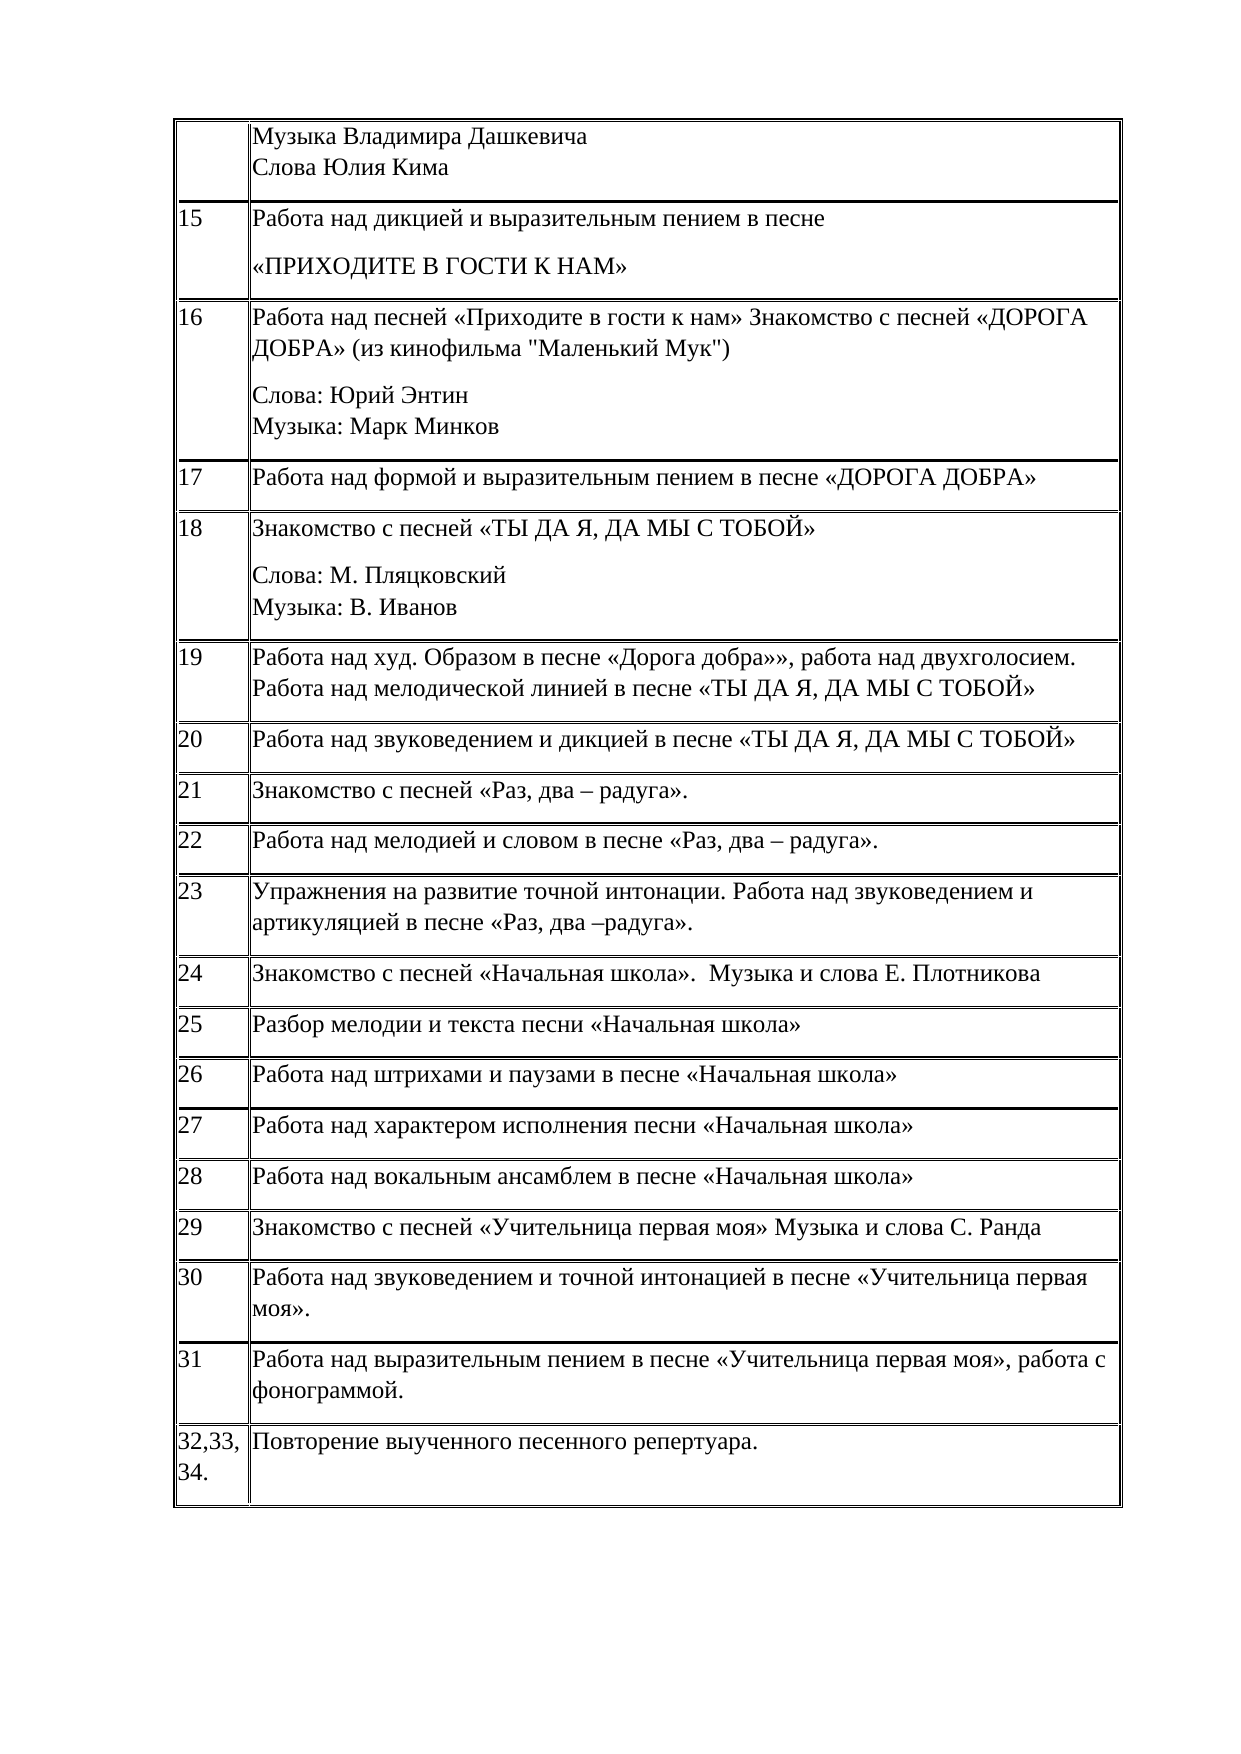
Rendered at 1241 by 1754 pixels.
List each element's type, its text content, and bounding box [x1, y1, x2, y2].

table_cell 21 [175, 772, 249, 822]
table_cell 32,33,34. [175, 1423, 249, 1504]
table_cell Работа над штрихами и паузами в песне «Начальная школа» [251, 1056, 1120, 1107]
table_cell 17 [177, 459, 248, 509]
table_cell 29 [177, 1209, 248, 1259]
table_cell 16 [177, 298, 248, 459]
table_cell 24 [175, 955, 249, 1006]
table_cell 20 [175, 721, 249, 772]
table_cell Работа над звуковедением и точной интонацией в песне «Учительница первая моя». [251, 1259, 1120, 1341]
table_cell 19 [177, 639, 248, 721]
table_cell Работа над худ. Образом в песне «Дорога добра»», работа над двухголосием. Работа над мелодической линией в песне «ТЫ ДА Я, ДА МЫ С ТОБОЙ» [251, 639, 1120, 721]
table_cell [250, 122, 1119, 200]
table_cell Работа над звуковедением и дикцией в песне «ТЫ ДА Я, ДА МЫ С ТОБОЙ» [250, 721, 1121, 772]
table_cell 26 [177, 1056, 248, 1107]
table_cell Работа над формой и выразительным пением в песне «ДОРОГА ДОБРА» [251, 459, 1119, 509]
table_cell Работа над дикцией и выразительным пением в песне «ПРИХОДИТЕ В ГОСТИ К НАМ» [251, 200, 1119, 298]
table_cell 28 [175, 1158, 249, 1208]
table_cell Знакомство с песней «Учительница первая моя» Музыка и слова С. Ранда [251, 1209, 1120, 1259]
table_cell Разбор мелодии и текста песни «Начальная школа» [250, 1006, 1121, 1056]
table_cell Упражнения на развитие точной интонации. Работа над звуковедением и артикуляцией в песне «Раз, два –радуга». [251, 873, 1120, 955]
table_cell Знакомство с песней «Начальная школа». Музыка и слова Е. Плотникова [250, 955, 1121, 1006]
table_cell Работа над выразительным пением в песне «Учительница первая моя», работа с фонограммой. [251, 1341, 1119, 1423]
table_cell 18 [177, 510, 248, 639]
table_cell 23 [177, 873, 248, 955]
table_cell 27 [177, 1107, 248, 1158]
table_cell 15 [177, 200, 248, 298]
table_cell Знакомство с песней «Раз, два – радуга». [250, 772, 1121, 822]
table_cell 22 [177, 822, 248, 873]
table_cell Работа над вокальным ансамблем в песне «Начальная школа» [250, 1158, 1121, 1208]
table_cell Работа над песней «Приходите в гости к нам» Знакомство с песней «ДОРОГА ДОБРА» (из кинофильма "Маленький Мук") Слова: Юрий Энтин Музыка: Марк Минков [251, 298, 1120, 459]
table_cell Знакомство с песней «ТЫ ДА Я, ДА МЫ С ТОБОЙ» Слова: М. Пляцковский Музыка: В. Иванов [251, 510, 1120, 639]
table_cell 14 [177, 122, 249, 200]
table_cell Работа над характером исполнения песни «Начальная школа» [251, 1107, 1119, 1158]
table_cell 31 [177, 1341, 248, 1423]
table_cell Повторение выученного песенного репертуара. [250, 1423, 1121, 1504]
table_cell 25 [175, 1006, 249, 1056]
table_cell 30 [177, 1259, 248, 1341]
table_cell Работа над мелодией и словом в песне «Раз, два – радуга». [251, 822, 1120, 873]
